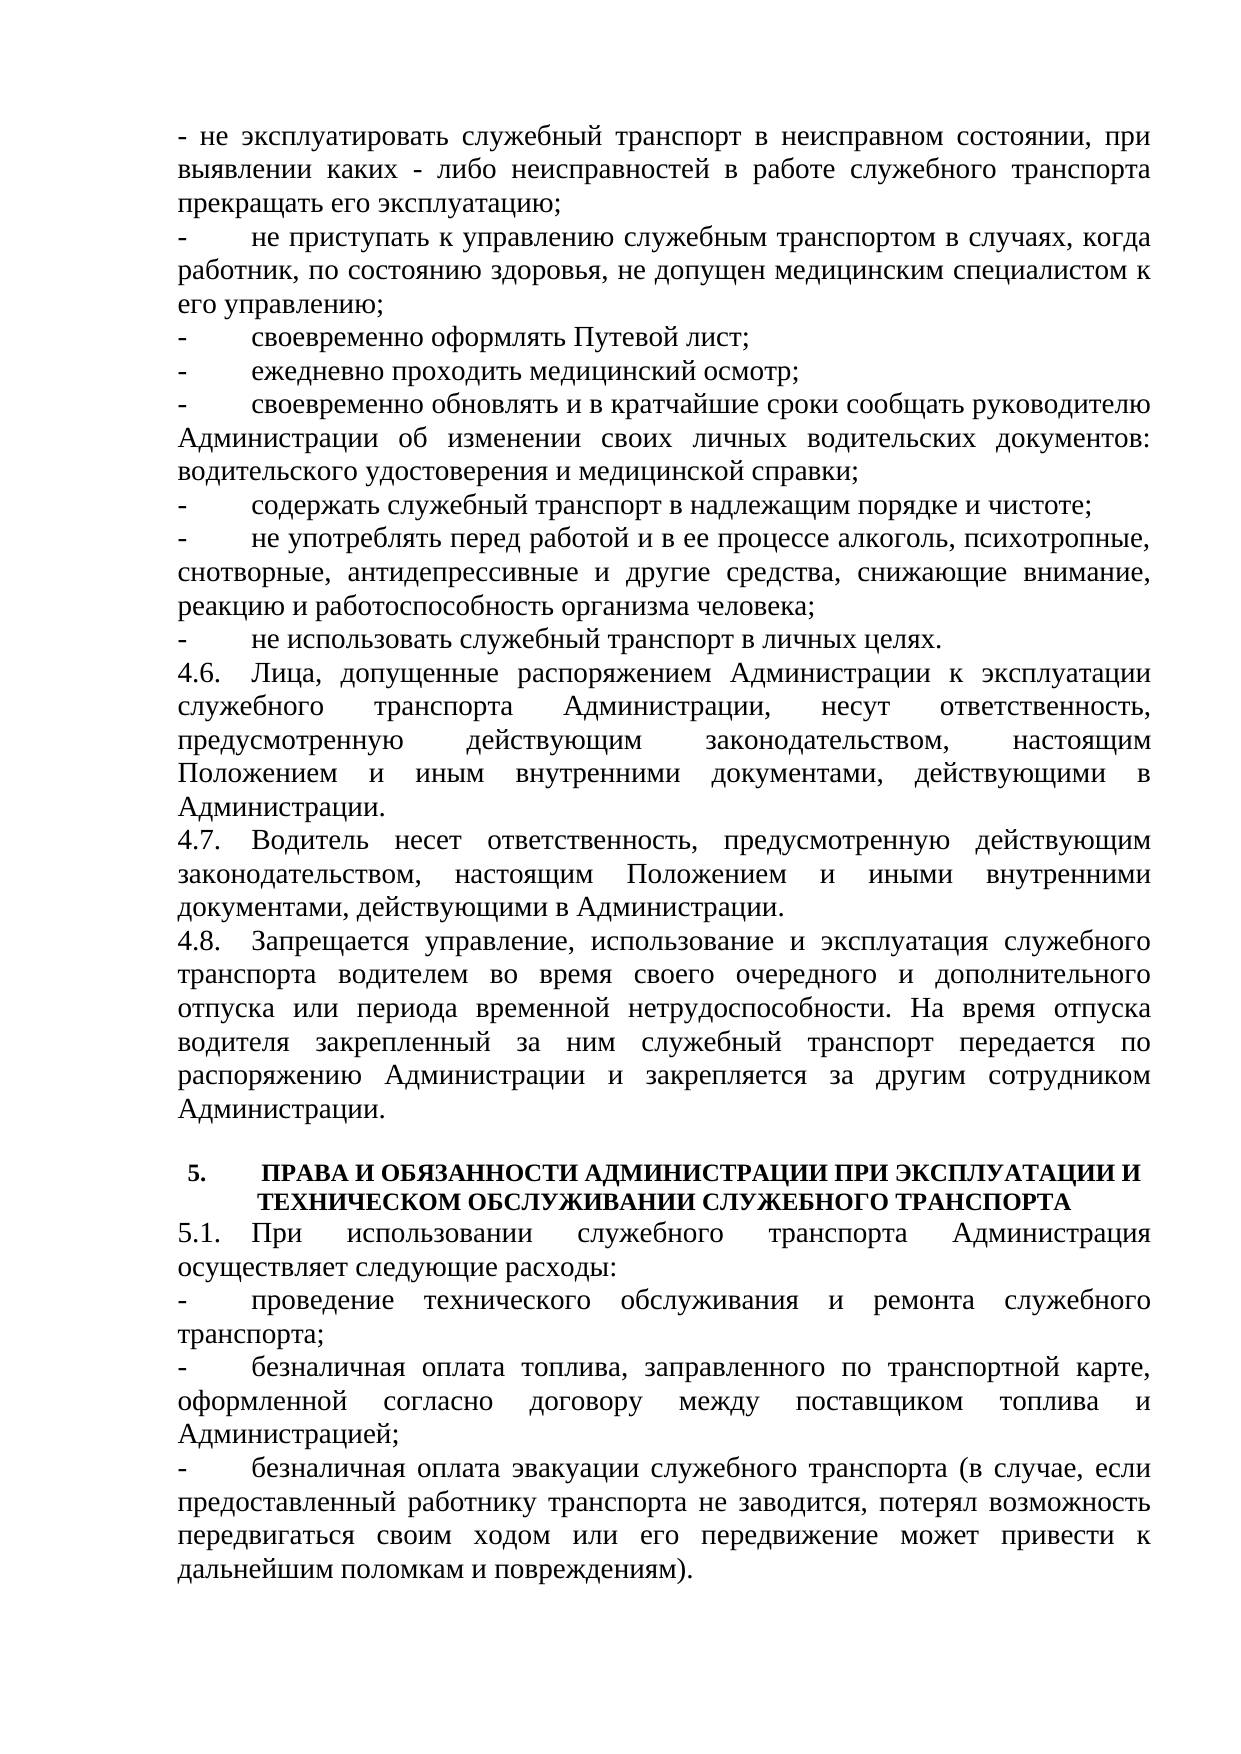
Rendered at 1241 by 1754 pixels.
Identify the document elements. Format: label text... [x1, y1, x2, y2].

text 4.7. Водитель несет ответственность, предусмотренную действующим законодательством, настоящим Положением и иными внутренними документами, действующими в Администрации. [177, 822, 1152, 923]
text - не использовать служебный транспорт в личных целях. [177, 621, 1152, 655]
text - не эксплуатировать служебный транспорт в неисправном состоянии, при выявлении каких - либо неисправностей в работе служебного транспорта прекращать его эксплуатацию; [177, 118, 1152, 219]
text 5.1. При использовании служебного транспорта Администрация осуществляет следующие расходы: [177, 1215, 1152, 1282]
text - безналичная оплата топлива, заправленного по транспортной карте, оформленной согласно договору между поставщиком топлива и Администрацией; [177, 1349, 1152, 1450]
text - своевременно оформлять Путевой лист; [177, 319, 1152, 353]
text - не употреблять перед работой и в ее процессе алкоголь, психотропные, снотворные, антидепрессивные и другие средства, снижающие внимание, реакцию и работоспособность организма человека; [177, 521, 1152, 621]
text 4.8. Запрещается управление, использование и эксплуатация служебного транспорта водителем во время своего очередного и дополнительного отпуска или периода временной нетрудоспособности. На время отпуска водителя закрепленный за ним служебный транспорт передается по распоряжению Администрации и закрепляется за другим сотрудником Администрации. [177, 923, 1152, 1124]
text - своевременно обновлять и в кратчайшие сроки сообщать руководителю Администрации об изменении своих личных водительских документов: водительского удостоверения и медицинской справки; [177, 386, 1152, 487]
text - ежедневно проходить медицинский осмотр; [177, 353, 1152, 386]
text - проведение технического обслуживания и ремонта служебного транспорта; [177, 1282, 1152, 1349]
text 5. ПРАВА И ОБЯЗАННОСТИ АДМИНИСТРАЦИИ ПРИ ЭКСПЛУАТАЦИИ И ТЕХНИЧЕСКОМ ОБСЛУЖИВАНИИ СЛУЖЕБНОГО ТРАНСПОРТА [177, 1158, 1152, 1215]
text - не приступать к управлению служебным транспортом в случаях, когда работник, по состоянию здоровья, не допущен медицинским специалистом к его управлению; [177, 219, 1152, 319]
text 4.6. Лица, допущенные распоряжением Администрации к эксплуатации служебного транспорта Администрации, несут ответственность, предусмотренную действующим законодательством, настоящим Положением и иным внутренними документами, действующими в Администрации. [177, 655, 1152, 822]
text - безналичная оплата эвакуации служебного транспорта (в случае, если предоставленный работнику транспорта не заводится, потерял возможность передвигаться своим ходом или его передвижение может привести к дальнейшим поломкам и повреждениям). [177, 1450, 1152, 1584]
text - содержать служебный транспорт в надлежащим порядке и чистоте; [177, 487, 1152, 521]
